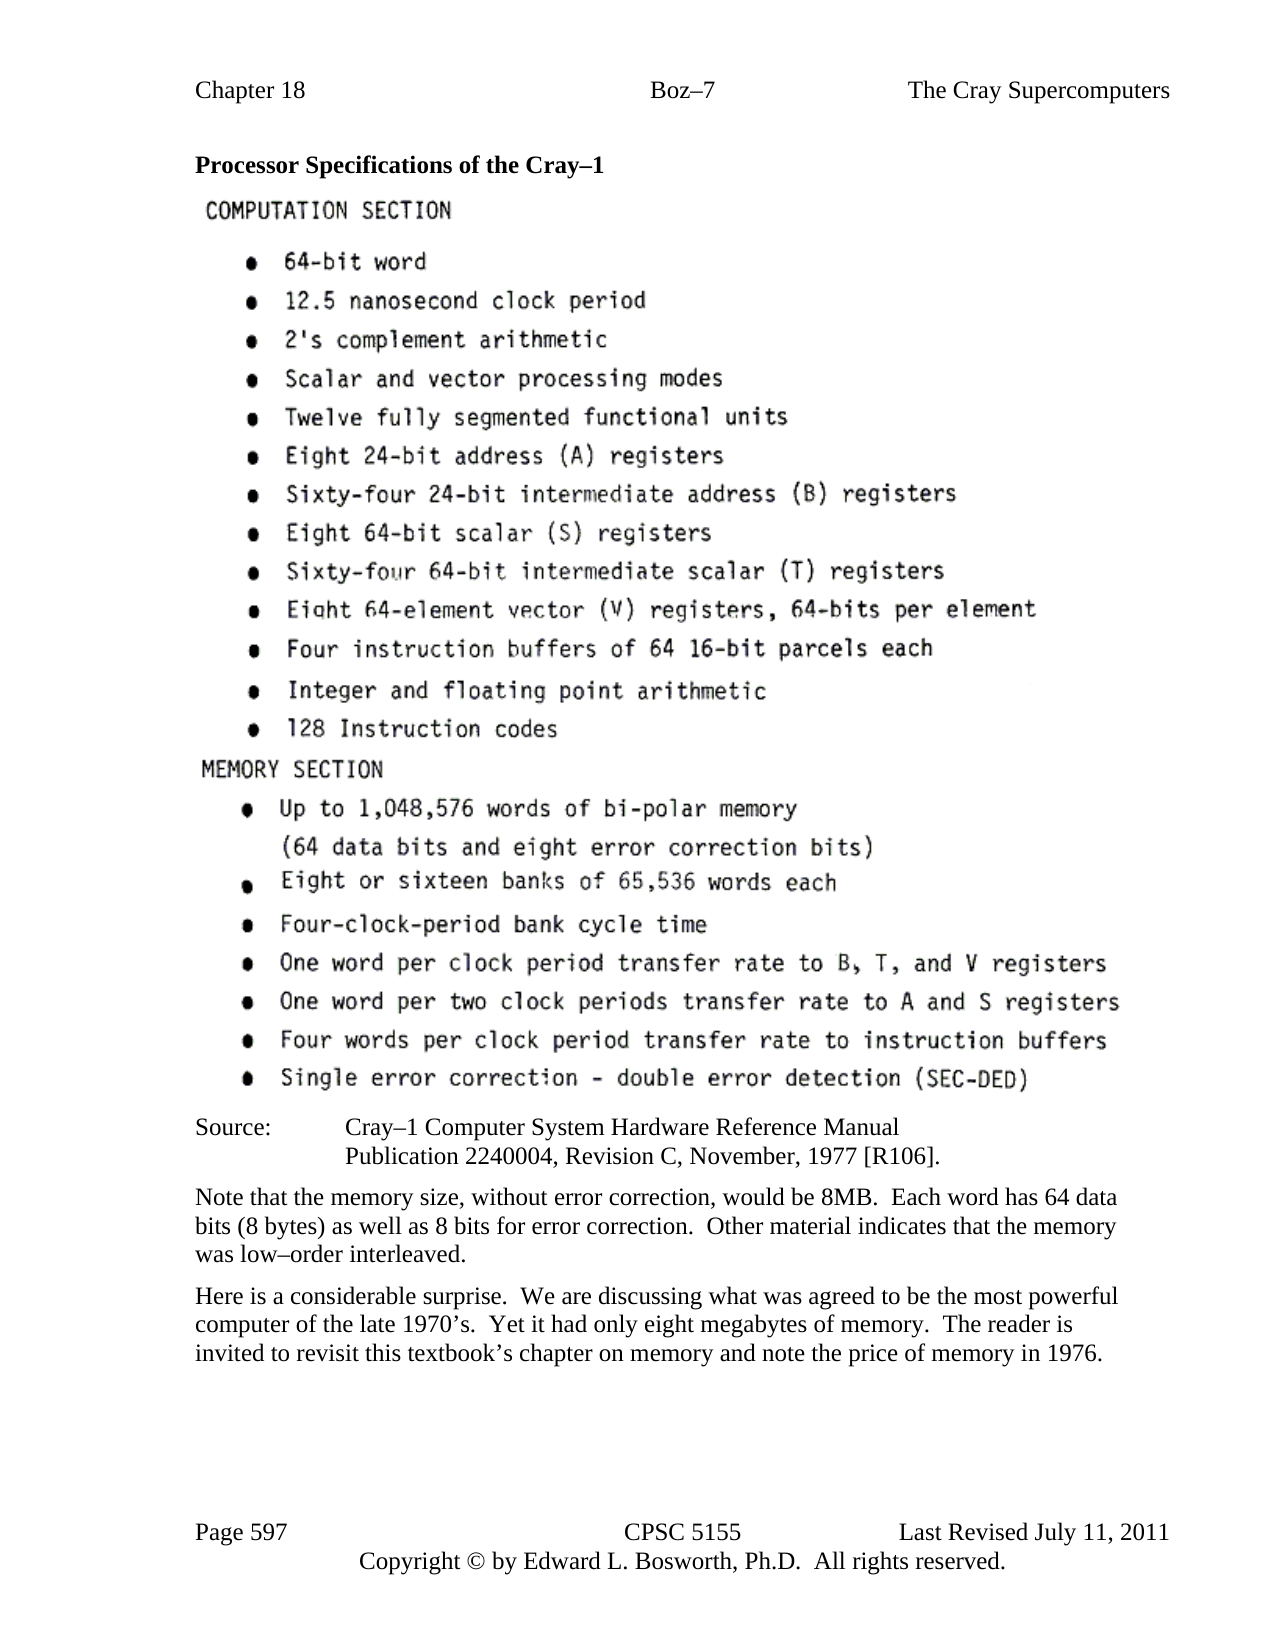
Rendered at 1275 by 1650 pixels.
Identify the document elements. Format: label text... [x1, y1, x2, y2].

picture [195, 754, 1125, 1100]
text Note that the memory size, without error correction, would be 8MB. Each word has 64 data bits (8 bytes) as well as 8 bits for error correction. Other material indicates that the memory was low–order interleaved. [195, 1182, 1125, 1268]
text Processor Specifications of the Cray–1 [195, 150, 1125, 179]
picture [195, 191, 1044, 742]
text Source: Cray–1 Computer System Hardware Reference Manual Publication 2240004, Revision C, November, 1977 [R106]. [195, 1112, 1125, 1169]
text Here is a considerable surprise. We are discussing what was agreed to be the most powerful computer of the late 1970’s. Yet it had only eight megabytes of memory. The reader is invited to revisit this textbook’s chapter on memory and note the price of memory in 1976. [195, 1281, 1125, 1367]
